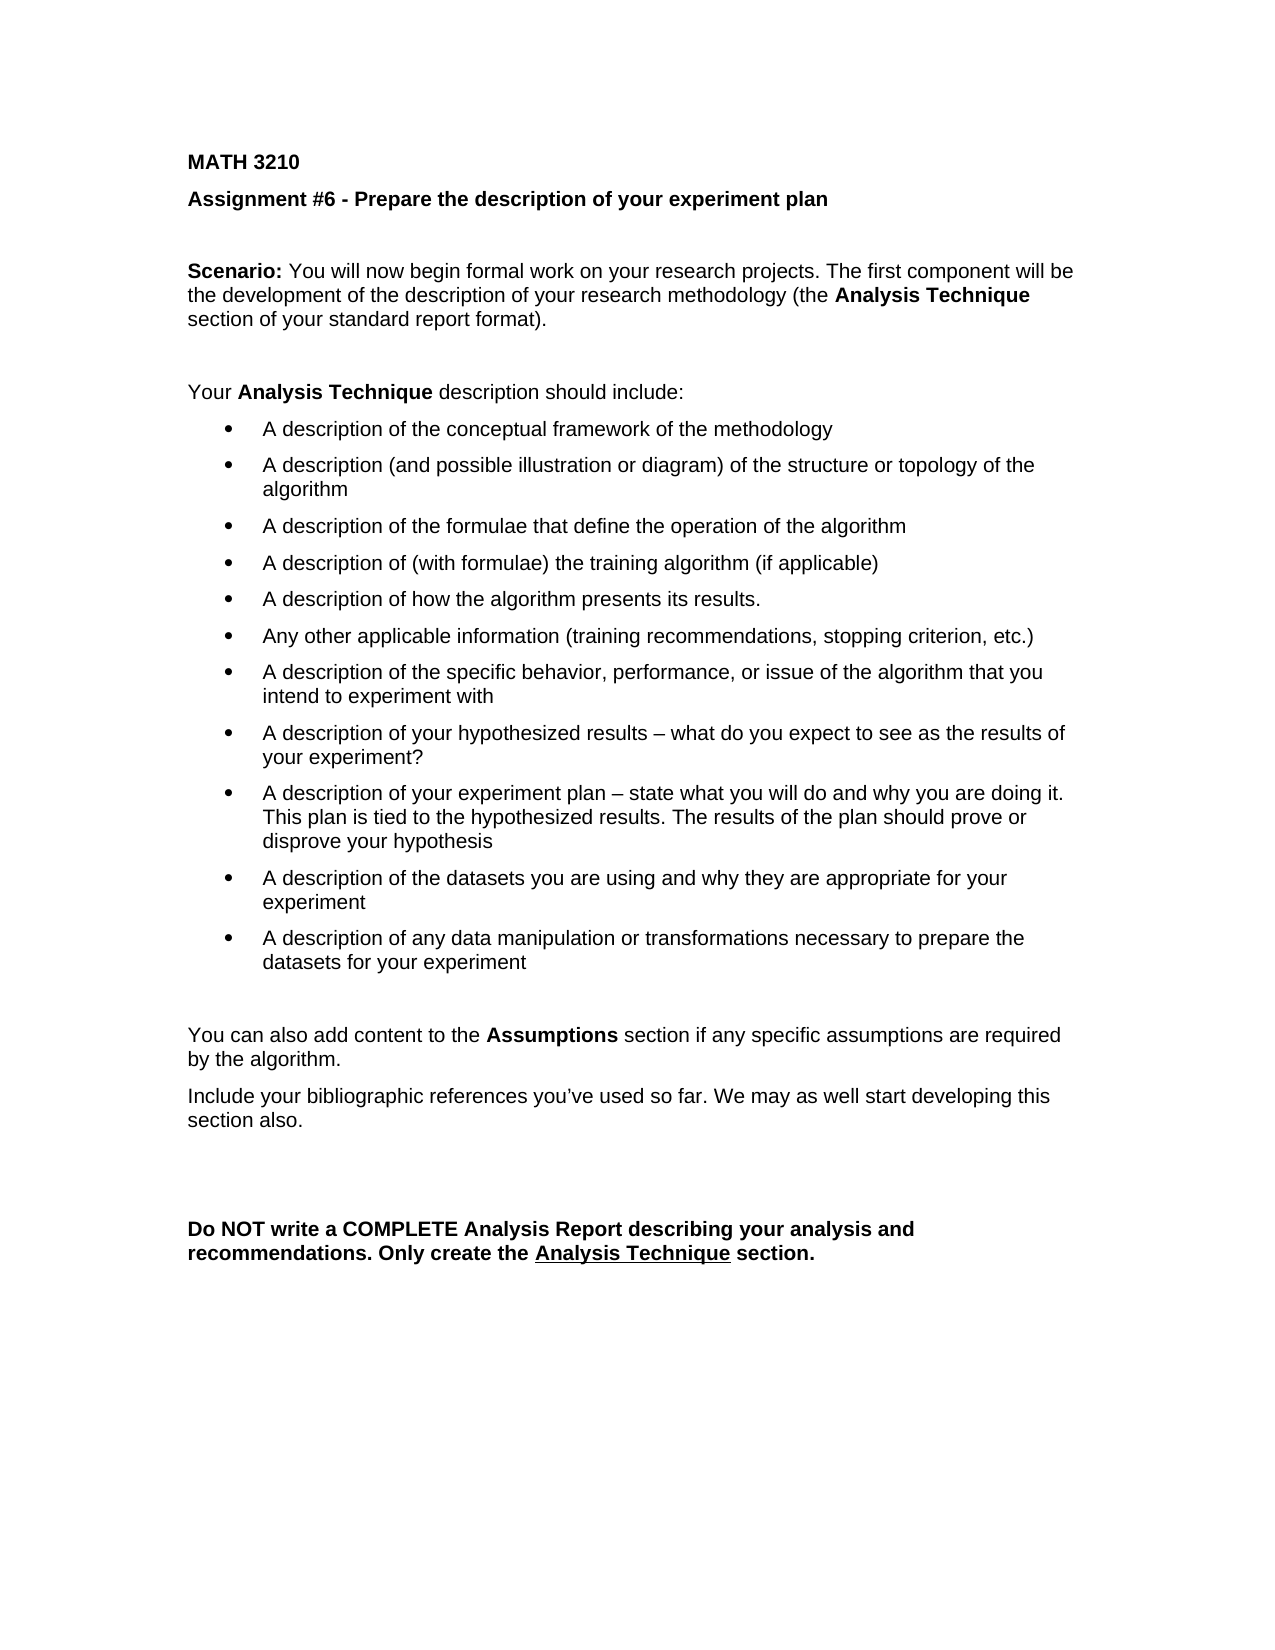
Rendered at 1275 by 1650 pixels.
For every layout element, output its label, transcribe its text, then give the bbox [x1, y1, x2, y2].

text You can also add content to the Assumptions section if any specific assumptions are required by the algorithm. [187, 1023, 1087, 1071]
text Assignment #6 - Prepare the description of your experiment plan [187, 186, 1087, 210]
list A description (and possible illustration or diagram) of the structure or topology of the algorithm [225, 453, 1087, 501]
list A description of how the algorithm presents its results. [225, 587, 1087, 611]
text Scenario: You will now begin formal work on your research projects. The first component will be the development of the description of your research methodology (the Analysis Technique section of your standard report format). [187, 259, 1087, 331]
list A description of the datasets you are using and why they are appropriate for your experiment [225, 866, 1087, 913]
list A description of (with formulae) the training algorithm (if applicable) [225, 550, 1087, 574]
list Any other applicable information (training recommendations, stopping criterion, etc.) [225, 623, 1087, 647]
text MATH 3210 [187, 150, 1087, 174]
text Do NOT write a COMPLETE Analysis Report describing your analysis and recommendations. Only create the Analysis Technique section. [187, 1217, 1087, 1265]
text Your Analysis Technique description should include: [187, 380, 1087, 404]
text Include your bibliographic references you’ve used so far. We may as well start developing this section also. [187, 1083, 1087, 1131]
list A description of your experiment plan – state what you will do and why you are doing it. This plan is tied to the hypothesized results. The results of the plan should prove or disprove your hypothesis [225, 781, 1087, 853]
list A description of the specific behavior, performance, or issue of the algorithm that you intend to experiment with [225, 660, 1087, 708]
list A description of your hypothesized results – what do you expect to see as the results of your experiment? [225, 721, 1087, 768]
list A description of the formulae that define the operation of the algorithm [225, 514, 1087, 538]
list A description of any data manipulation or transformations necessary to prepare the datasets for your experiment [225, 926, 1087, 974]
list A description of the conceptual framework of the methodology [225, 417, 1087, 441]
